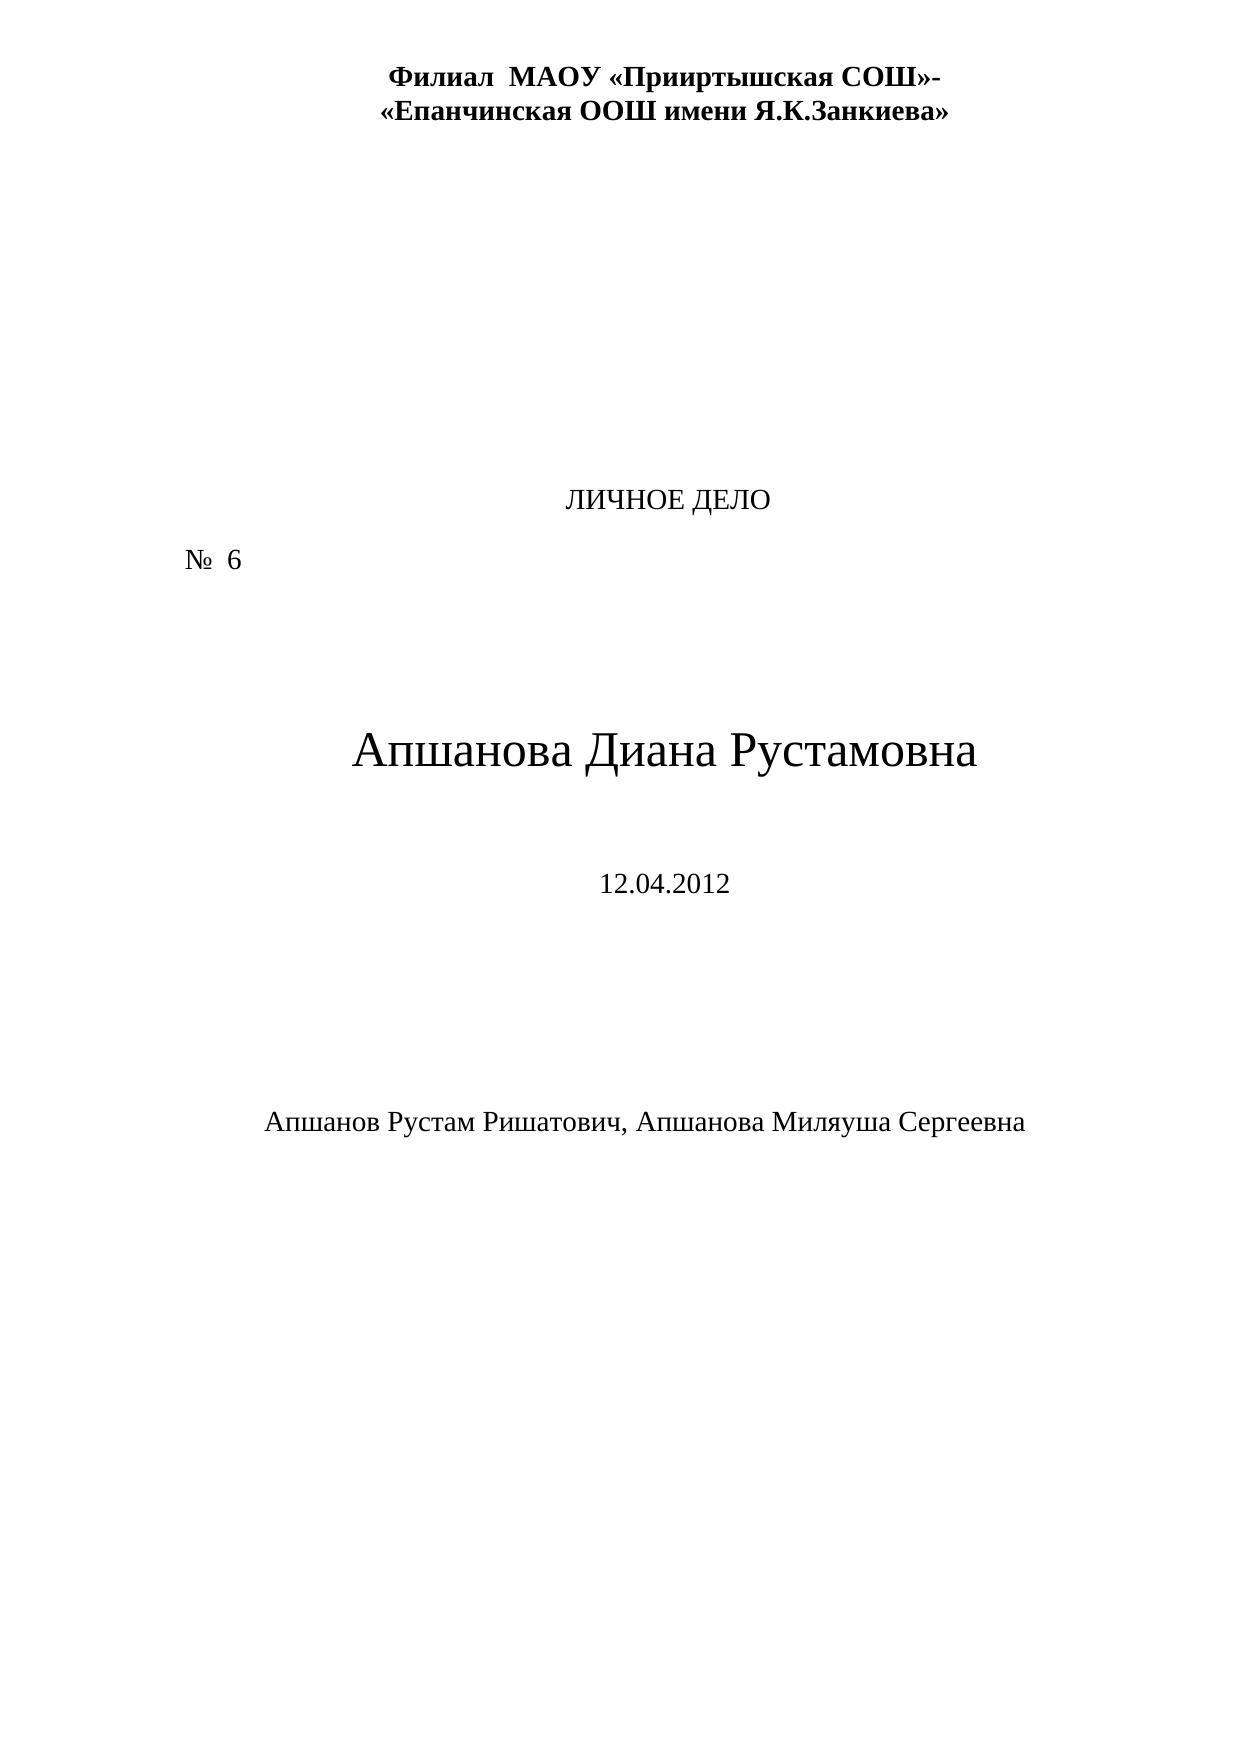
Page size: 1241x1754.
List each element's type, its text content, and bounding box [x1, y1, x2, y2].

text ЛИЧНОЕ ДЕЛО [103, 482, 1152, 516]
text Апшанов Рустам Ришатович, Апшанова Миляуша Сергеевна [103, 1104, 1152, 1137]
text «Епанчинская ООШ имени Я.К.Занкиева» [103, 93, 1152, 126]
text Филиал МАОУ «Прииртышская СОШ»- [103, 59, 1152, 93]
text № 6 [103, 542, 1152, 575]
text 12.04.2012 [103, 866, 1152, 900]
text Апшанова Диана Рустамовна [103, 720, 1152, 777]
